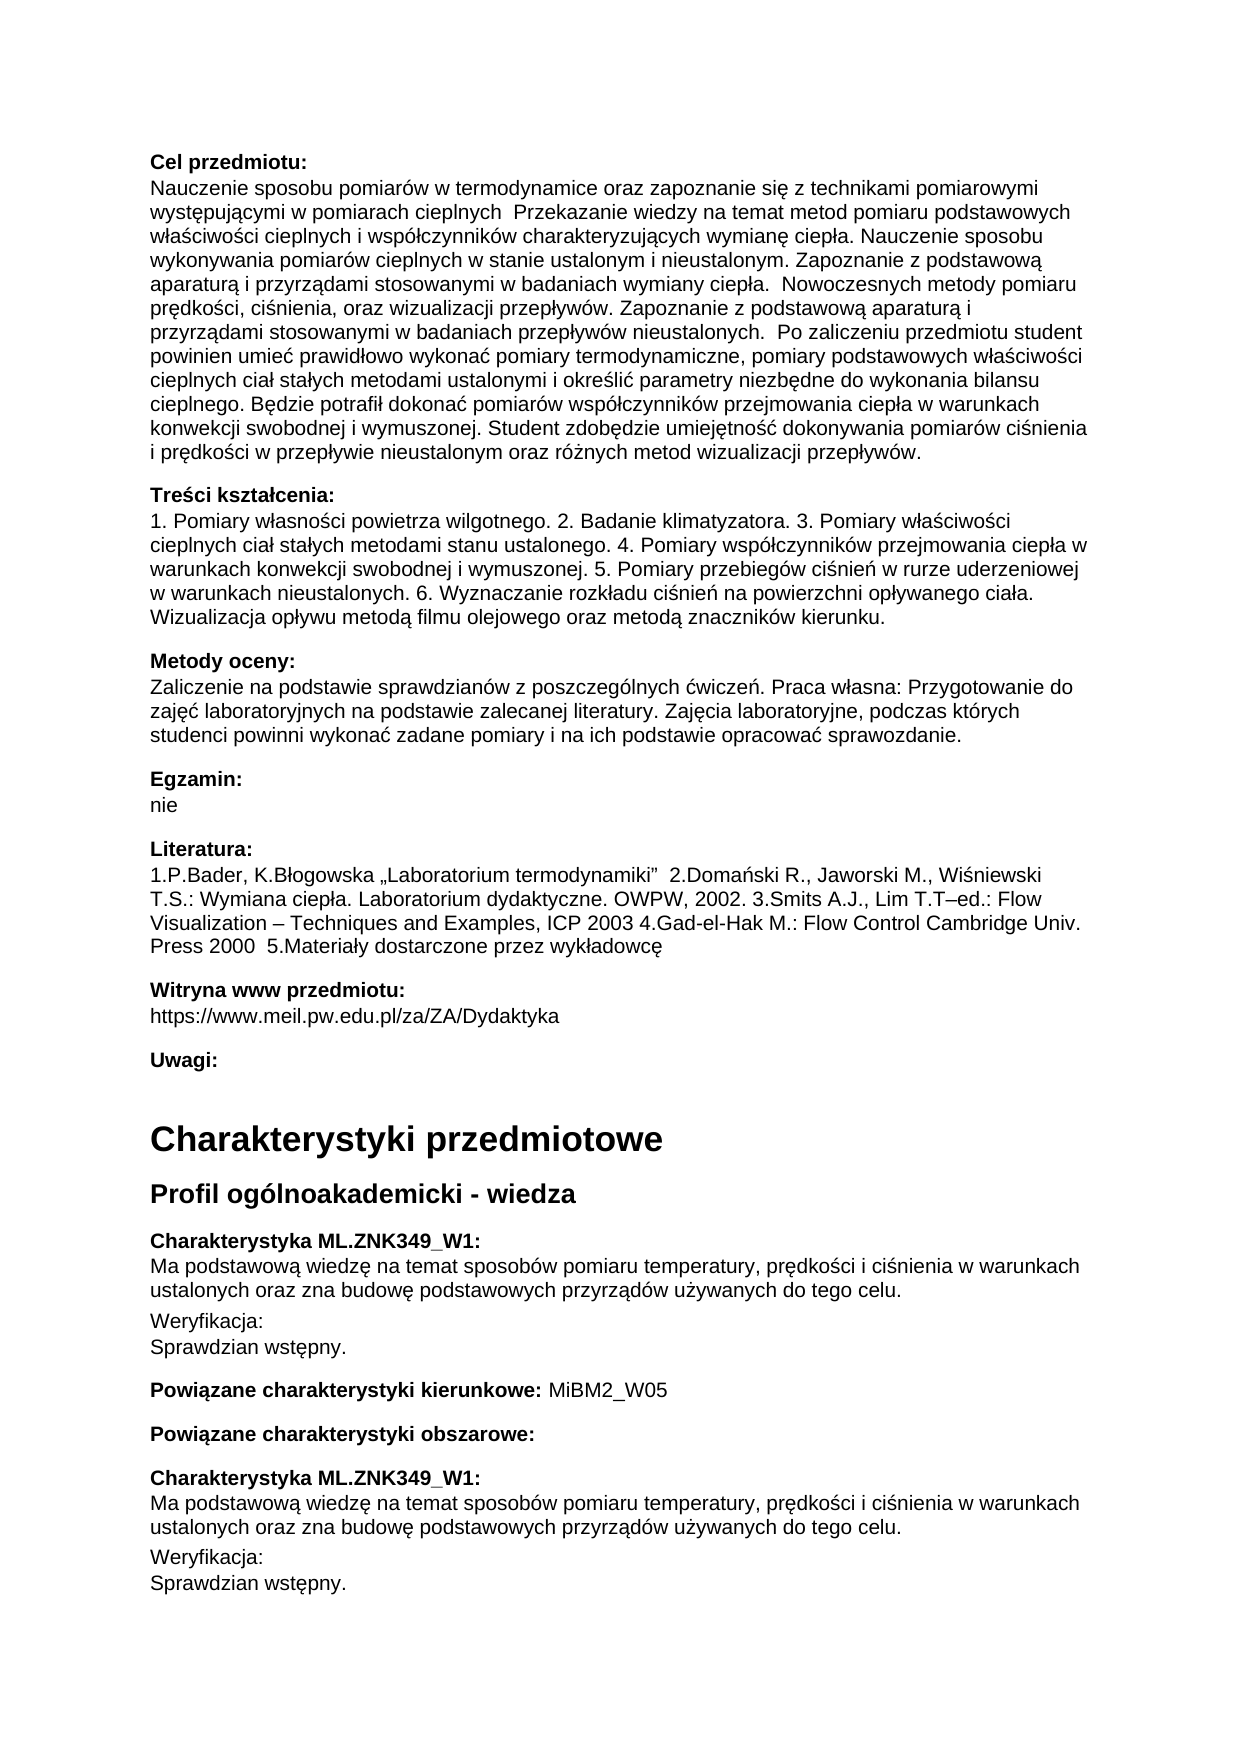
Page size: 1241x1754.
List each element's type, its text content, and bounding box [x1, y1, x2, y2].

text Sprawdzian wstępny. [150, 1334, 1090, 1358]
text Weryfikacja: [150, 1308, 1090, 1332]
text nie [150, 793, 1090, 817]
text Charakterystyka ML.ZNK349_W1: [150, 1466, 1090, 1490]
text Nauczenie sposobu pomiarów w termodynamice oraz zapoznanie się z technikami pomiarowymi występującymi w pomiarach cieplnych Przekazanie wiedzy na temat metod pomiaru podstawowych właściwości cieplnych i współczynników charakteryzujących wymianę ciepła. Nauczenie sposobu wykonywania pomiarów cieplnych w stanie ustalonym i nieustalonym. Zapoznanie z podstawową aparaturą i przyrządami stosowanymi w badaniach wymiany ciepła. Nowoczesnych metody pomiaru prędkości, ciśnienia, oraz wizualizacji przepływów. Zapoznanie z podstawową aparaturą i przyrządami stosowanymi w badaniach przepływów nieustalonych. Po zaliczeniu przedmiotu student powinien umieć prawidłowo wykonać pomiary termodynamiczne, pomiary podstawowych właściwości cieplnych ciał stałych metodami ustalonymi i określić parametry niezbędne do wykonania bilansu cieplnego. Będzie potrafił dokonać pomiarów współczynników przejmowania ciepła w warunkach konwekcji swobodnej i wymuszonej. Student zdobędzie umiejętność dokonywania pomiarów ciśnienia i prędkości w przepływie nieustalonym oraz różnych metod wizualizacji przepływów. [150, 176, 1090, 463]
text Sprawdzian wstępny. [150, 1571, 1090, 1595]
text Egzamin: [150, 767, 1090, 791]
text Weryfikacja: [150, 1545, 1090, 1569]
text Ma podstawową wiedzę na temat sposobów pomiaru temperatury, prędkości i ciśnienia w warunkach ustalonych oraz zna budowę podstawowych przyrządów używanych do tego celu. [150, 1254, 1090, 1302]
text Witryna www przedmiotu: [150, 978, 1090, 1002]
text Literatura: [150, 836, 1090, 860]
text Zaliczenie na podstawie sprawdzianów z poszczególnych ćwiczeń. Praca własna: Przygotowanie do zajęć laboratoryjnych na podstawie zalecanej literatury. Zajęcia laboratoryjne, podczas których studenci powinni wykonać zadane pomiary i na ich podstawie opracować sprawozdanie. [150, 675, 1090, 747]
text Ma podstawową wiedzę na temat sposobów pomiaru temperatury, prędkości i ciśnienia w warunkach ustalonych oraz zna budowę podstawowych przyrządów używanych do tego celu. [150, 1491, 1090, 1539]
subtitle Profil ogólnoakademicki - wiedza [150, 1178, 1090, 1209]
text Charakterystyka ML.ZNK349_W1: [150, 1229, 1090, 1253]
text Metody oceny: [150, 649, 1090, 673]
text https://www.meil.pw.edu.pl/za/ZA/Dydaktyka [150, 1004, 1090, 1028]
text 1. Pomiary własności powietrza wilgotnego. 2. Badanie klimatyzatora. 3. Pomiary właściwości cieplnych ciał stałych metodami stanu ustalonego. 4. Pomiary współczynników przejmowania ciepła w warunkach konwekcji swobodnej i wymuszonej. 5. Pomiary przebiegów ciśnień w rurze uderzeniowej w warunkach nieustalonych. 6. Wyznaczanie rozkładu ciśnień na powierzchni opływanego ciała. Wizualizacja opływu metodą filmu olejowego oraz metodą znaczników kierunku. [150, 509, 1090, 629]
text 1.P.Bader, K.Błogowska „Laboratorium termodynamiki” 2.Domański R., Jaworski M., Wiśniewski T.S.: Wymiana ciepła. Laboratorium dydaktyczne. OWPW, 2002. 3.Smits A.J., Lim T.T–ed.: Flow Visualization – Techniques and Examples, ICP 2003 4.Gad-el-Hak M.: Flow Control Cambridge Univ. Press 2000 5.Materiały dostarczone przez wykładowcę [150, 862, 1090, 958]
text Treści kształcenia: [150, 483, 1090, 507]
text Powiązane charakterystyki obszarowe: [150, 1422, 1090, 1446]
subtitle Charakterystyki przedmiotowe [150, 1118, 1090, 1158]
text Uwagi: [150, 1048, 1090, 1072]
text Cel przedmiotu: [150, 150, 1090, 174]
text Powiązane charakterystyki kierunkowe: MiBM2_W05 [150, 1378, 1090, 1402]
